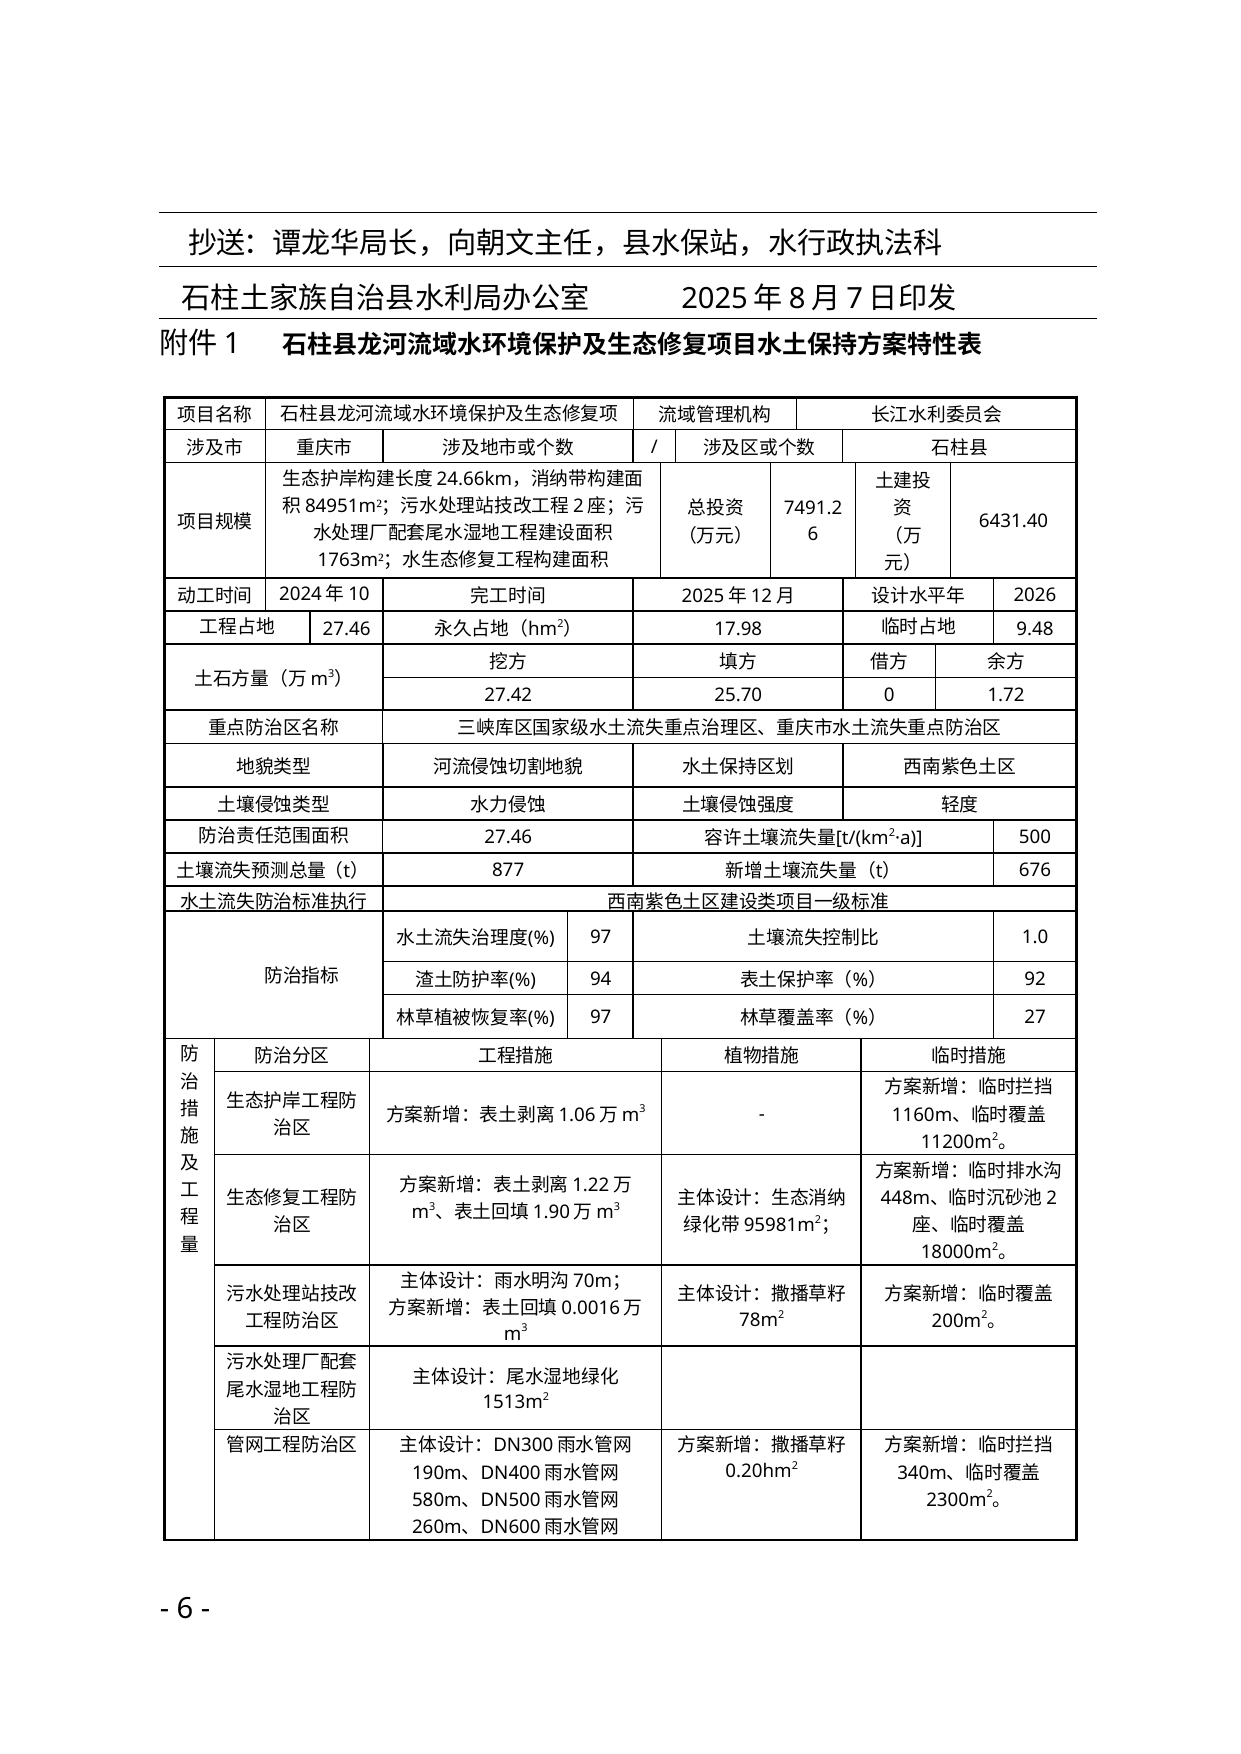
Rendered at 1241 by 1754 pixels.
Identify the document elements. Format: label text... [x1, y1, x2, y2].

table_cell 余方 [936, 645, 1075, 676]
text 石柱土家族自治县水利局办公室 2025年8月7日印发 [181, 267, 1081, 318]
table_cell 防治指标 [166, 912, 382, 1037]
table_cell 2025年12月 [634, 579, 842, 610]
table_cell 2024年10月 [266, 579, 382, 610]
table_cell 0 [844, 678, 935, 709]
table_cell 轻度 [844, 788, 1075, 819]
table_cell 防治分区 [215, 1039, 369, 1071]
table_cell 水力侵蚀 [384, 788, 632, 819]
table_header 长江水利委员会 [797, 399, 1075, 429]
table_cell 生态护岸工程防治区 [215, 1072, 369, 1154]
table_cell 容许土壤流失量[t/(km2·a)] [634, 821, 993, 852]
table_cell 临时措施 [862, 1039, 1075, 1071]
table_cell 西南紫色土区 [844, 744, 1075, 786]
table_cell 27.42 [384, 678, 632, 709]
table_cell 永久占地（hm2） [384, 612, 632, 643]
table_cell 石柱县 [843, 430, 1075, 462]
table_cell 设计水平年 [844, 579, 993, 610]
table_header 流域管理机构 [634, 399, 796, 429]
table_cell 完工时间 [384, 579, 632, 610]
table_cell 97 [568, 995, 632, 1037]
text 附件1 石柱县龙河流域水环境保护及生态修复项目水土保持方案特性表 [159, 319, 1081, 362]
table_cell 2026 [994, 579, 1075, 610]
table_cell 涉及地市或个数 [384, 430, 632, 462]
table_cell 主体设计：雨水明沟70m； 方案新增：表土回填0.0016万m3 [370, 1266, 661, 1345]
table_cell 临时占地（hm2） [844, 612, 993, 643]
table_cell 河流侵蚀切割地貌 [384, 744, 632, 786]
table_cell 涉及市 [166, 430, 265, 462]
table_cell 污水处理站技改工程防治区 [215, 1266, 369, 1345]
table_cell 总投资 （万元） [661, 463, 770, 577]
table_cell 新增土壤流失量（t） [634, 854, 993, 885]
table_cell 借方 [844, 645, 935, 676]
table_cell 西南紫色土区建设类项目一级标准 [384, 887, 1075, 910]
table_cell 方案新增：表土剥离1.06万m3 [370, 1072, 661, 1154]
table_header 石柱县龙河流域水环境保护及生态修复项目 [266, 399, 633, 429]
table_cell 土壤侵蚀类型 [166, 788, 382, 819]
table_cell 重点防治区名称 [166, 711, 382, 742]
table_cell 方案新增：临时排水沟448m、临时沉砂池2座、临时覆盖18000m2。 [862, 1155, 1075, 1264]
table_cell / [634, 430, 675, 462]
table_cell 项目规模 [166, 463, 265, 577]
table_cell 27.46 [383, 821, 632, 852]
table_cell 97 [568, 912, 632, 961]
table_cell 27 [994, 995, 1075, 1037]
table_cell 27.46 [311, 612, 382, 643]
table_cell 1.72 [936, 678, 1075, 709]
table_cell 水土流失防治标准执行等级 [166, 887, 382, 910]
table_cell 500 [994, 821, 1075, 852]
table_cell 1.0 [994, 912, 1075, 961]
table_cell 林草覆盖率（%） [634, 995, 993, 1037]
table_cell [662, 1347, 860, 1428]
table_cell 防治责任范围面积（hm2） [166, 821, 382, 852]
table_cell 主体设计：撒播草籽78m2 [662, 1266, 860, 1345]
table_cell 表土保护率（%） [634, 962, 993, 993]
table_header 项目名称 [166, 399, 265, 429]
table_cell 方案新增：撒播草籽0.20hm2 [662, 1430, 860, 1539]
table_cell 工程占地（hm2） [166, 612, 309, 643]
table_cell 重庆市 [266, 430, 382, 462]
table_cell - [662, 1072, 860, 1154]
table_cell 土建投资 （万元） [856, 463, 950, 577]
table_cell 25.70 [634, 678, 842, 709]
table_cell 877 [384, 854, 632, 885]
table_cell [370, 1430, 661, 1539]
table_cell 土壤侵蚀强度 [634, 788, 842, 819]
table_cell 水土保持区划 [634, 744, 842, 786]
table_cell 水土流失治理度(%) [384, 912, 567, 961]
table_cell 植物措施 [662, 1039, 860, 1071]
table_cell 6431.40 [951, 463, 1075, 577]
table_cell 7491.26 [771, 463, 855, 577]
table_cell 防治措施 及工 程量 [166, 1039, 214, 1539]
text 抄送：谭龙华局长，向朝文主任，县水保站，水行政执法科 [159, 213, 1081, 265]
table_cell 方案新增：临时覆盖200m2。 [862, 1266, 1075, 1345]
table_cell 填方 [634, 645, 842, 676]
table_cell 676 [994, 854, 1075, 885]
table_cell 方案新增：临时拦挡1160m、临时覆盖11200m2。 [862, 1072, 1075, 1154]
table_cell 17.98 [634, 612, 842, 643]
table_cell 动工时间 [166, 579, 265, 610]
table_cell 渣土防护率(%) [384, 962, 567, 993]
table_cell 生态护岸构建长度24.66km，消纳带构建面积84951m²；污水处理站技改工程2座；污水处理厂配套尾水湿地工程建设面积1763m²；水生态修复工程构建面积53819m²；管网工程12.31km。 [266, 463, 660, 577]
table_cell [862, 1347, 1075, 1428]
table_cell 土石方量（万m3） [166, 645, 382, 709]
table_cell 地貌类型 [166, 744, 382, 786]
table_cell 9.48 [994, 612, 1075, 643]
table_cell 林草植被恢复率(%) [384, 995, 567, 1037]
table_cell 生态修复工程防治区 [215, 1155, 369, 1264]
table_cell 主体设计：尾水湿地绿化1513m2 [370, 1347, 661, 1428]
table_cell 方案新增：表土剥离1.22万m3、表土回填1.90万m3 [370, 1155, 661, 1264]
table_cell 涉及区或个数 [676, 430, 842, 462]
table_cell 污水处理厂配套尾水湿地工程防治区 [215, 1347, 369, 1428]
table_cell 92 [994, 962, 1075, 993]
table_cell 主体设计：生态消纳绿化带95981m2； [662, 1155, 860, 1264]
table_cell 土壤流失控制比 [634, 912, 993, 961]
table_cell 土壤流失预测总量（t） [166, 854, 382, 885]
table_cell 94 [568, 962, 632, 993]
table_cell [862, 1430, 1075, 1539]
table_cell 挖方 [384, 645, 632, 676]
table_cell 工程措施 [370, 1039, 661, 1071]
table_cell 三峡库区国家级水土流失重点治理区、重庆市水土流失重点防治区 [383, 711, 1075, 742]
table_cell 管网工程防治区 [215, 1430, 369, 1539]
